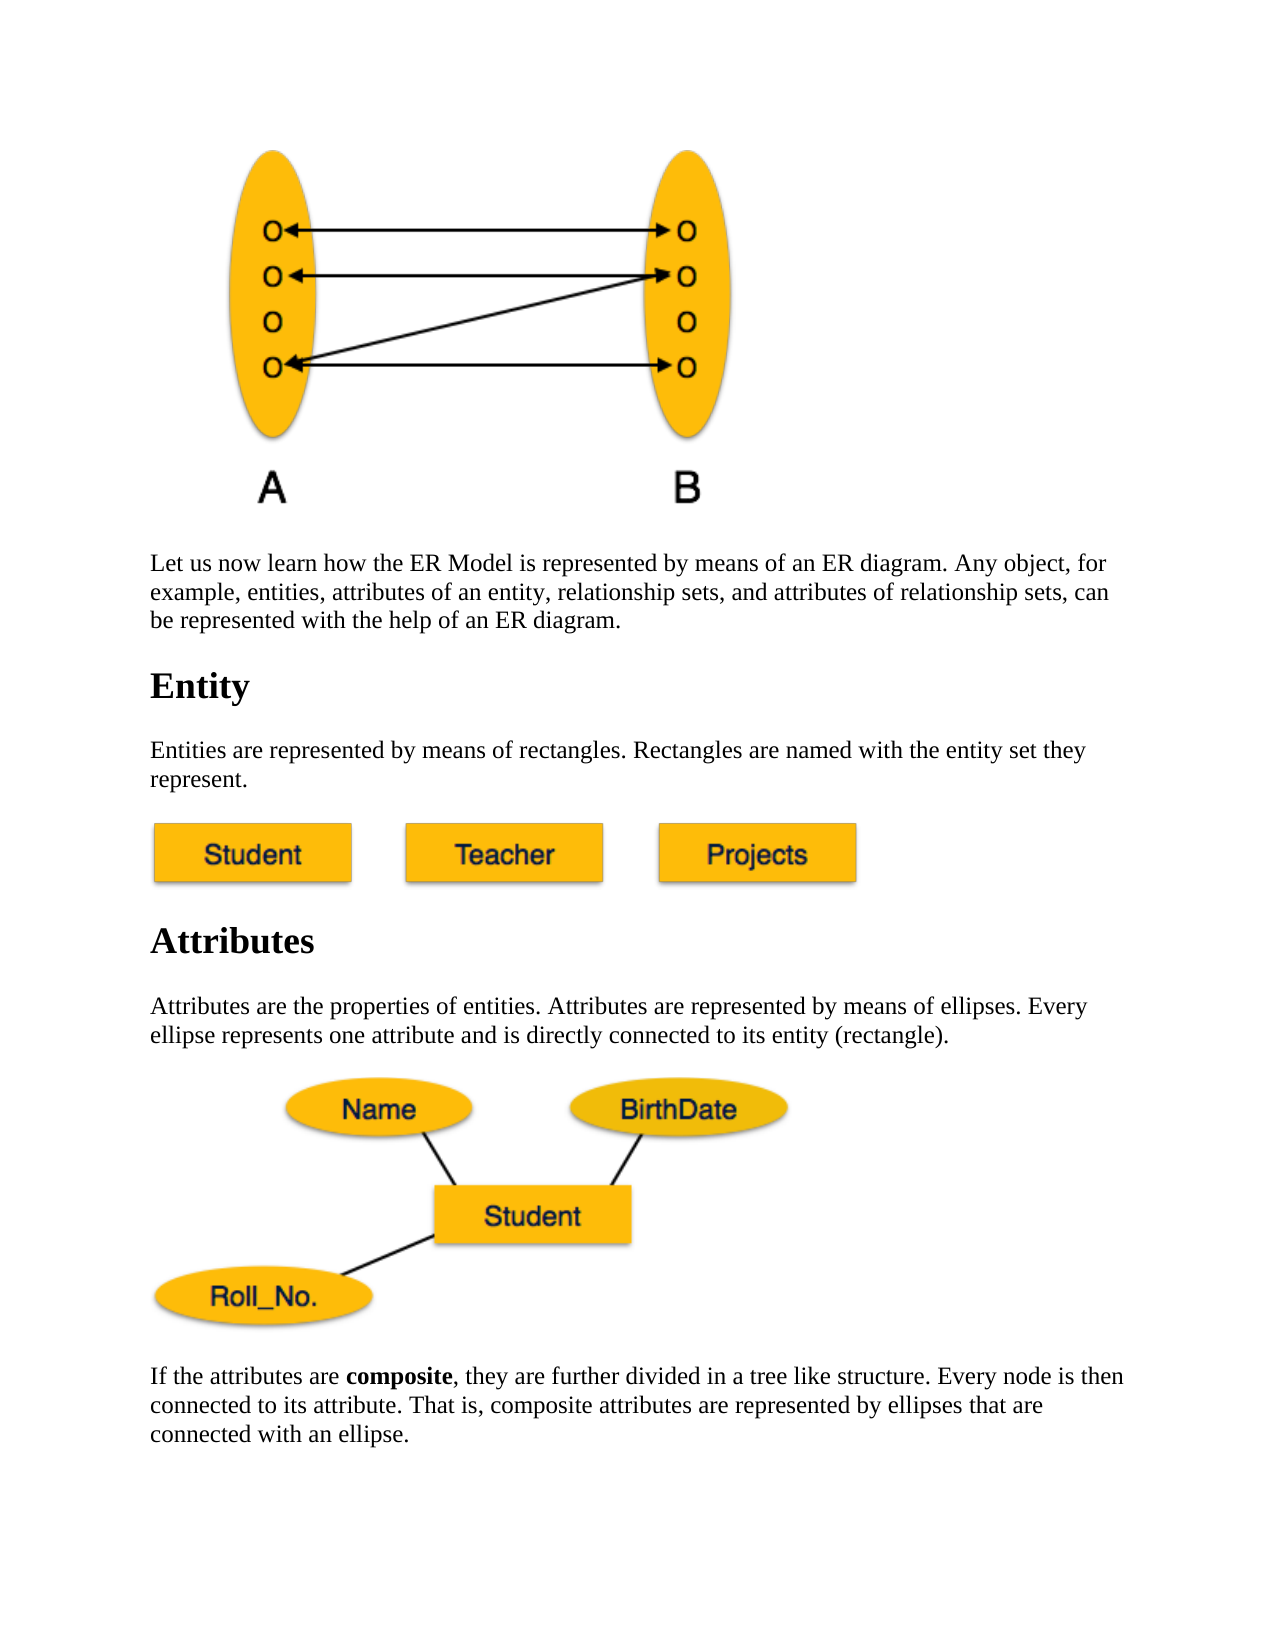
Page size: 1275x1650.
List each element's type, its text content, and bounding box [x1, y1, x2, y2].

text Entity [150, 663, 1125, 706]
picture [150, 1077, 793, 1333]
picture [150, 822, 861, 890]
text Entities are represented by means of rectangles. Rectangles are named with the entity set they represent. [150, 736, 1125, 793]
text If the attributes are composite, they are further divided in a tree like structure. Every node is then connected to its attribute. That is, composite attributes are represented by ellipses that are connected with an ellipse. [150, 1361, 1125, 1448]
text Let us now learn how the ER Model is represented by means of an ER diagram. Any object, for example, entities, attributes of an entity, relationship sets, and attributes of relationship sets, can be represented with the help of an ER diagram. [150, 548, 1125, 634]
text Attributes [150, 919, 1125, 962]
picture [225, 150, 736, 519]
text Attributes are the properties of entities. Attributes are represented by means of ellipses. Every ellipse represents one attribute and is directly connected to its entity (rectangle). [150, 991, 1125, 1048]
